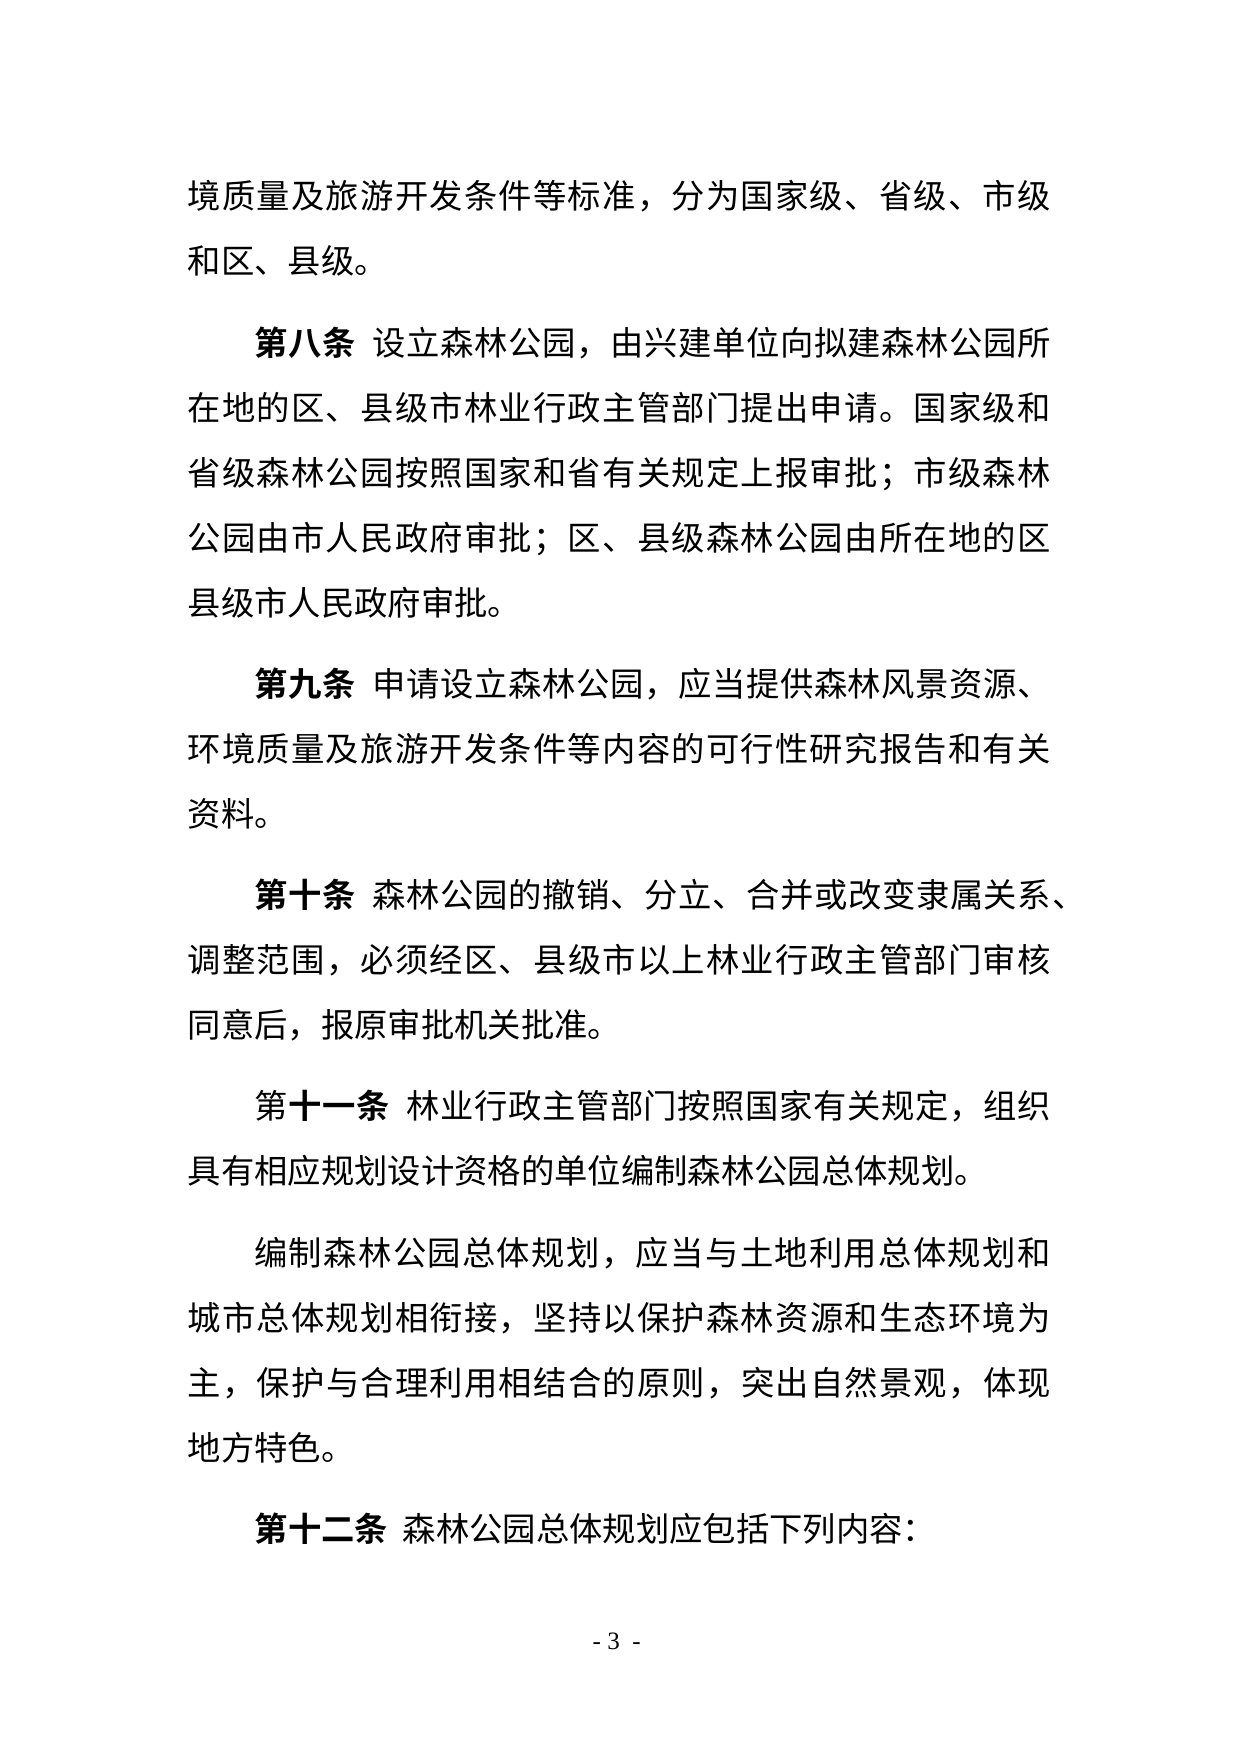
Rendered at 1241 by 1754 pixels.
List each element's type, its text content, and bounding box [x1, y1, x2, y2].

text 第十二条 森林公园总体规划应包括下列内容： [187, 1494, 1053, 1559]
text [187, 162, 1053, 292]
text 第八条 设立森林公园，由兴建单位向拟建森林公园所在地的区、县级市林业行政主管部门提出申请。国家级和省级森林公园按照国家和省有关规定上报审批；市级森林公园由市人民政府审批；区、县级森林公园由所在地的区、县级市人民政府审批。 [187, 308, 1053, 633]
text 第十条 森林公园的撤销、分立、合并或改变隶属关系、调整范围，必须经区、县级市以上林业行政主管部门审核同意后，报原审批机关批准。 [187, 861, 1053, 1056]
text 第十一条 林业行政主管部门按照国家有关规定，组织具有相应规划设计资格的单位编制森林公园总体规划。 [187, 1072, 1053, 1202]
text 第九条 申请设立森林公园，应当提供森林风景资源、环境质量及旅游开发条件等内容的可行性研究报告和有关资料。 [187, 649, 1053, 844]
text 编制森林公园总体规划，应当与土地利用总体规划和城市总体规划相衔接，坚持以保护森林资源和生态环境为主，保护与合理利用相结合的原则，突出自然景观，体现地方特色。 [187, 1218, 1053, 1478]
